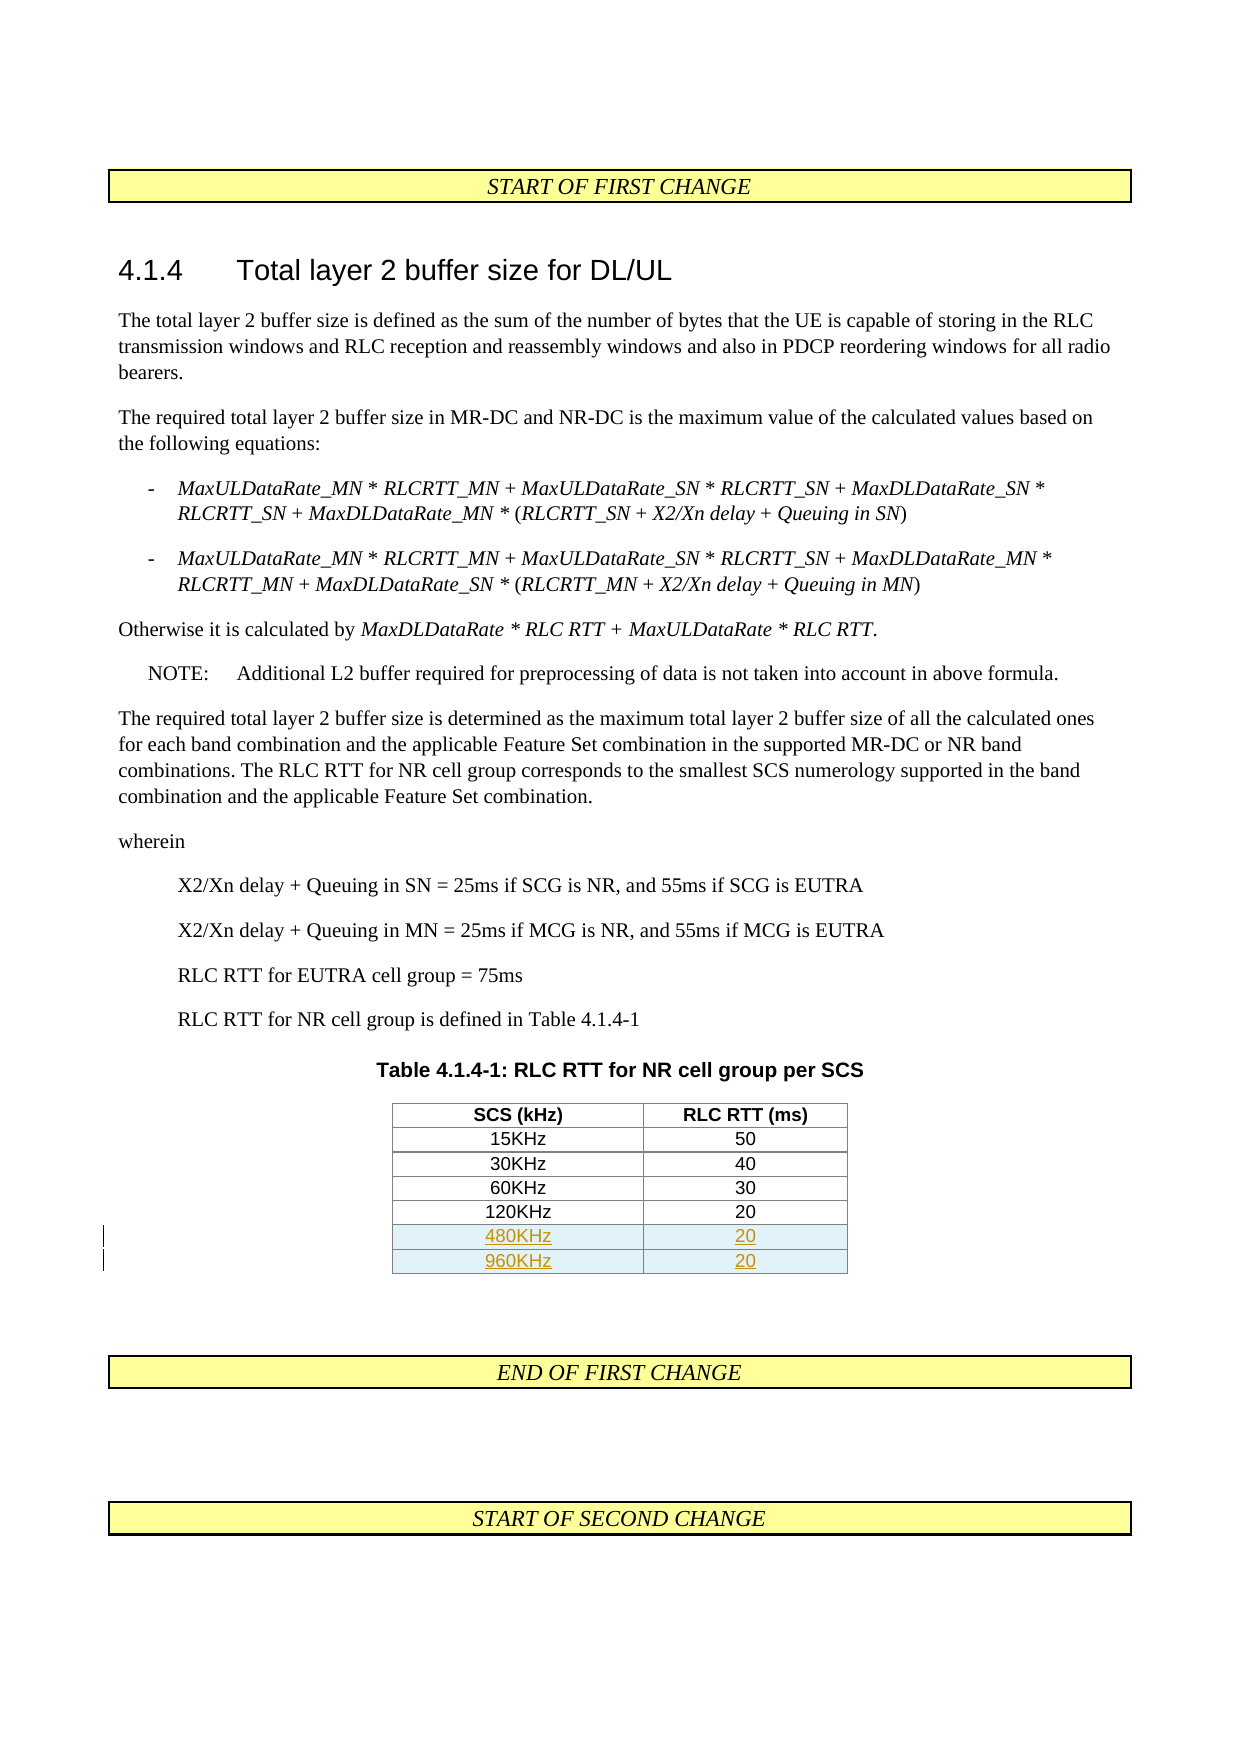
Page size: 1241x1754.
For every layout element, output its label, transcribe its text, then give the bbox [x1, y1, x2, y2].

text wherein [118, 828, 1122, 853]
text END OF FIRST CHANGE [110, 1357, 1130, 1387]
text Table 4.1.4-1: RLC RTT for NR cell group per SCS [118, 1058, 1122, 1082]
text RLC RTT for EUTRA cell group = 75ms [148, 963, 1122, 987]
text X2/Xn delay + Queuing in SN = 25ms if SCG is NR, and 55ms if SCG is EUTRA [148, 873, 1122, 897]
text The required total layer 2 buffer size is determined as the maximum total layer 2 buffer size of all the calculated ones for each band combination and the applicable Feature Set combination in the supported MR-DC or NR band combinations. The RLC RTT for NR cell group corresponds to the smallest SCS numerology supported in the band combination and the applicable Feature Set combination. [118, 706, 1122, 808]
table_cell 60KHz [393, 1177, 643, 1200]
text NOTE: Additional L2 buffer required for preprocessing of data is not taken into account in above formula. [148, 661, 1122, 685]
table_cell 30 [644, 1177, 847, 1200]
table_header RLC RTT (ms) [644, 1104, 847, 1127]
table_cell 15KHz [393, 1128, 643, 1151]
text START OF SECOND CHANGE [110, 1503, 1130, 1533]
text X2/Xn delay + Queuing in MN = 25ms if MCG is NR, and 55ms if MCG is EUTRA [148, 918, 1122, 942]
text RLC RTT for NR cell group is defined in Table 4.1.4-1 [148, 1007, 1122, 1031]
table_cell 40 [644, 1153, 847, 1176]
text START OF FIRST CHANGE [110, 171, 1130, 201]
text The required total layer 2 buffer size in MR-DC and NR-DC is the maximum value of the calculated values based on the following equations: [118, 405, 1122, 455]
table_cell 50 [644, 1128, 847, 1151]
text Otherwise it is calculated by MaxDLDataRate * RLC RTT + MaxULDataRate * RLC RTT. [118, 617, 1122, 641]
subtitle 4.1.4 Total layer 2 buffer size for DL/UL [118, 253, 1122, 287]
text The total layer 2 buffer size is defined as the sum of the number of bytes that the UE is capable of storing in the RLC transmission windows and RLC reception and reassembly windows and also in PDCP reordering windows for all radio bearers. [118, 308, 1122, 384]
text - MaxULDataRate_MN * RLCRTT_MN + MaxULDataRate_SN * RLCRTT_SN + MaxDLDataRate_SN * RLCRTT_SN + MaxDLDataRate_MN * (RLCRTT_SN + X2/Xn delay + Queuing in SN) [148, 475, 1122, 525]
table_header SCS (kHz) [393, 1104, 643, 1127]
table_cell 120KHz [393, 1201, 643, 1224]
table_cell 20 [644, 1201, 847, 1224]
table_cell 30KHz [393, 1153, 643, 1176]
text - MaxULDataRate_MN * RLCRTT_MN + MaxULDataRate_SN * RLCRTT_SN + MaxDLDataRate_MN * RLCRTT_MN + MaxDLDataRate_SN * (RLCRTT_MN + X2/Xn delay + Queuing in MN) [148, 546, 1122, 596]
